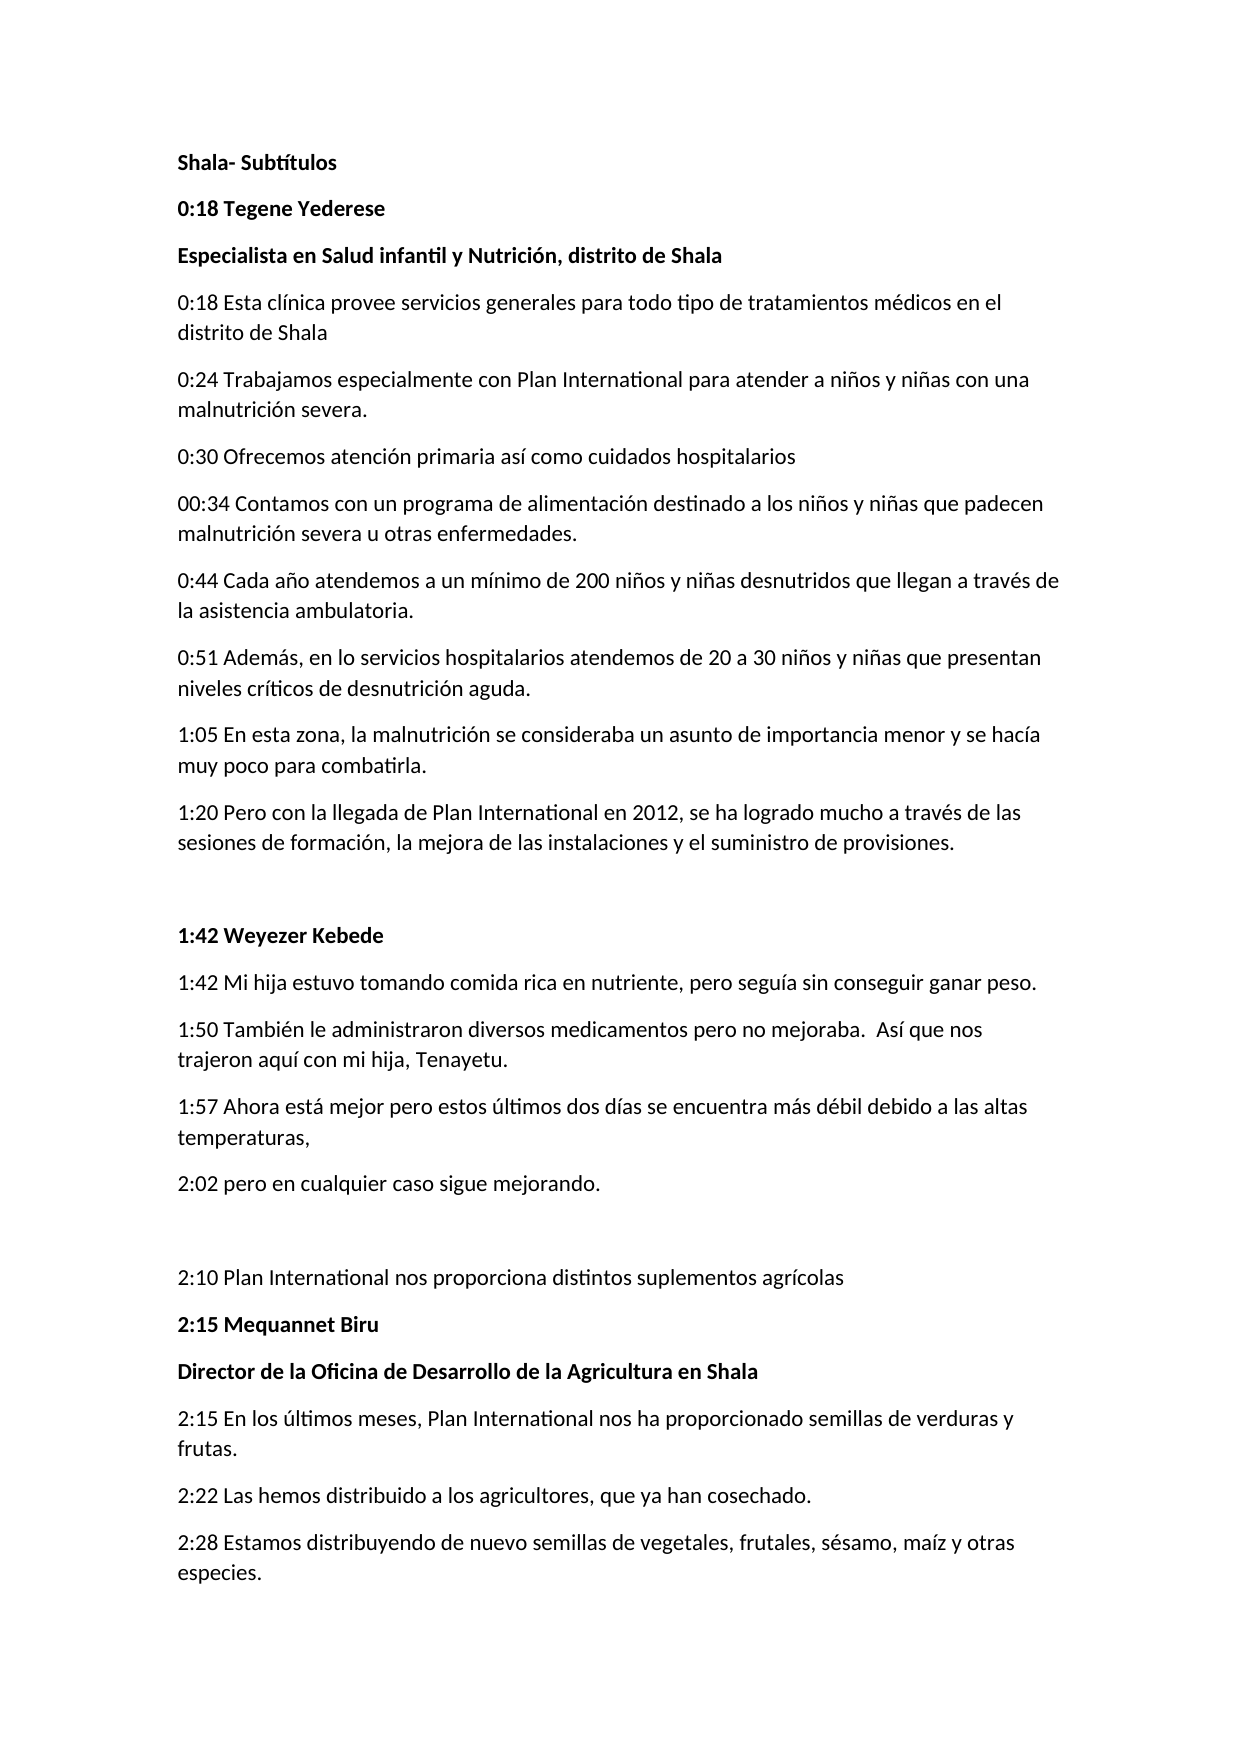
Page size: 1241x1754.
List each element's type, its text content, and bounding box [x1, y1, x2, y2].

text 0:51 Además, en lo servicios hospitalarios atendemos de 20 a 30 niños y niñas que presentan niveles críticos de desnutrición aguda. [177, 643, 1063, 702]
text 0:30 Ofrecemos atención primaria así como cuidados hospitalarios [177, 442, 1063, 470]
text 1:57 Ahora está mejor pero estos últimos dos días se encuentra más débil debido a las altas temperaturas, [177, 1092, 1063, 1151]
text Shala- Subtítulos [177, 148, 1063, 176]
text 2:15 En los últimos meses, Plan International nos ha proporcionado semillas de verduras y frutas. [177, 1404, 1063, 1462]
text 2:22 Las hemos distribuido a los agricultores, que ya han cosechado. [177, 1481, 1063, 1509]
text 2:28 Estamos distribuyendo de nuevo semillas de vegetales, frutales, sésamo, maíz y otras especies. [177, 1528, 1063, 1586]
text 1:50 También le administraron diversos medicamentos pero no mejoraba. Así que nos trajeron aquí con mi hija, Tenayetu. [177, 1015, 1063, 1073]
text 2:02 pero en cualquier caso sigue mejorando. [177, 1169, 1063, 1197]
text 1:20 Pero con la llegada de Plan International en 2012, se ha logrado mucho a través de las sesiones de formación, la mejora de las instalaciones y el suministro de provisiones. [177, 798, 1063, 856]
text 2:10 Plan International nos proporciona distintos suplementos agrícolas [177, 1263, 1063, 1291]
text 0:18 Tegene Yederese [177, 194, 1063, 222]
text 2:15 Mequannet Biru [177, 1310, 1063, 1338]
text 00:34 Contamos con un programa de alimentación destinado a los niños y niñas que padecen malnutrición severa u otras enfermedades. [177, 489, 1063, 547]
text Director de la Oficina de Desarrollo de la Agricultura en Shala [177, 1357, 1063, 1385]
text 1:42 Mi hija estuvo tomando comida rica en nutriente, pero seguía sin conseguir ganar peso. [177, 968, 1063, 996]
text 0:24 Trabajamos especialmente con Plan International para atender a niños y niñas con una malnutrición severa. [177, 365, 1063, 423]
text Especialista en Salud infantil y Nutrición, distrito de Shala [177, 241, 1063, 269]
text 0:18 Esta clínica provee servicios generales para todo tipo de tratamientos médicos en el distrito de Shala [177, 288, 1063, 346]
text 1:42 Weyezer Kebede [177, 922, 1063, 949]
text 1:05 En esta zona, la malnutrición se consideraba un asunto de importancia menor y se hacía muy poco para combatirla. [177, 721, 1063, 779]
text 0:44 Cada año atendemos a un mínimo de 200 niños y niñas desnutridos que llegan a través de la asistencia ambulatoria. [177, 566, 1063, 624]
